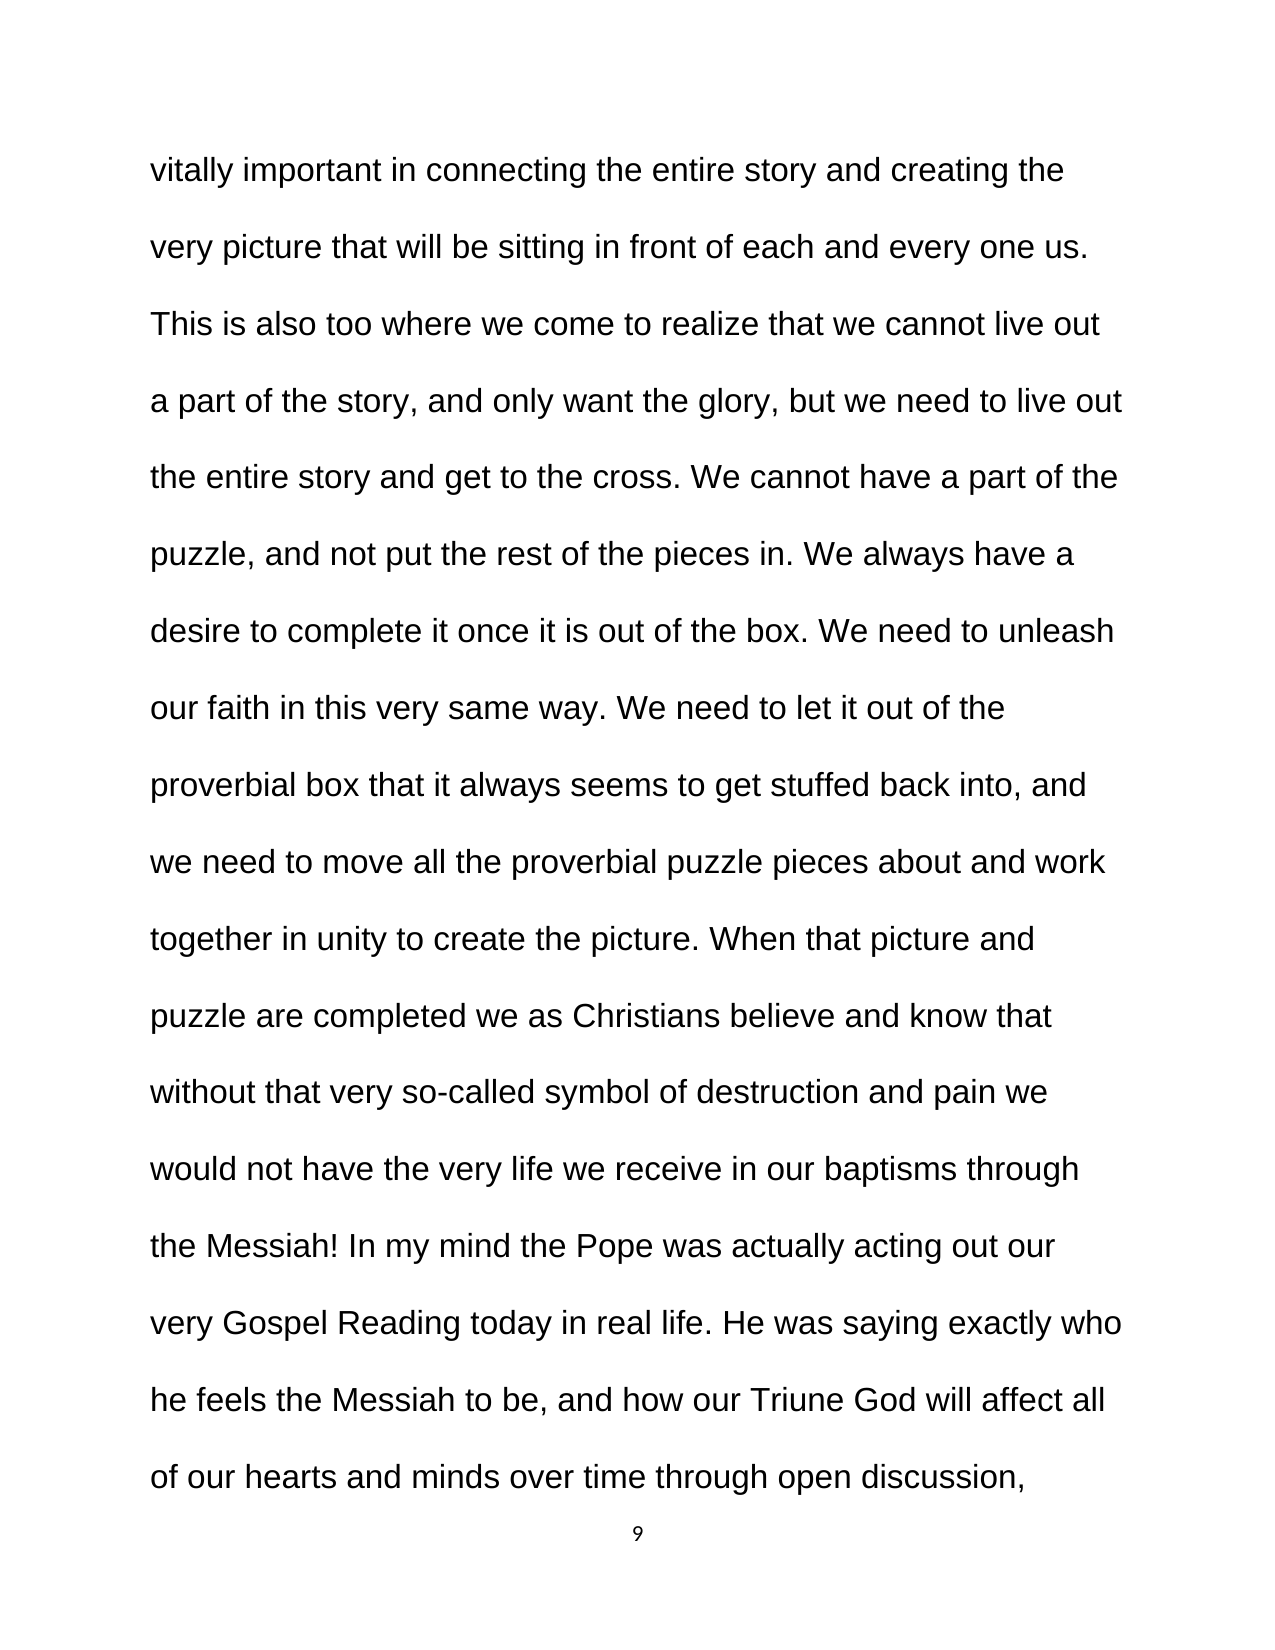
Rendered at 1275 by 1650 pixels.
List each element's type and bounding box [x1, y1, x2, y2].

text [150, 150, 1125, 1495]
